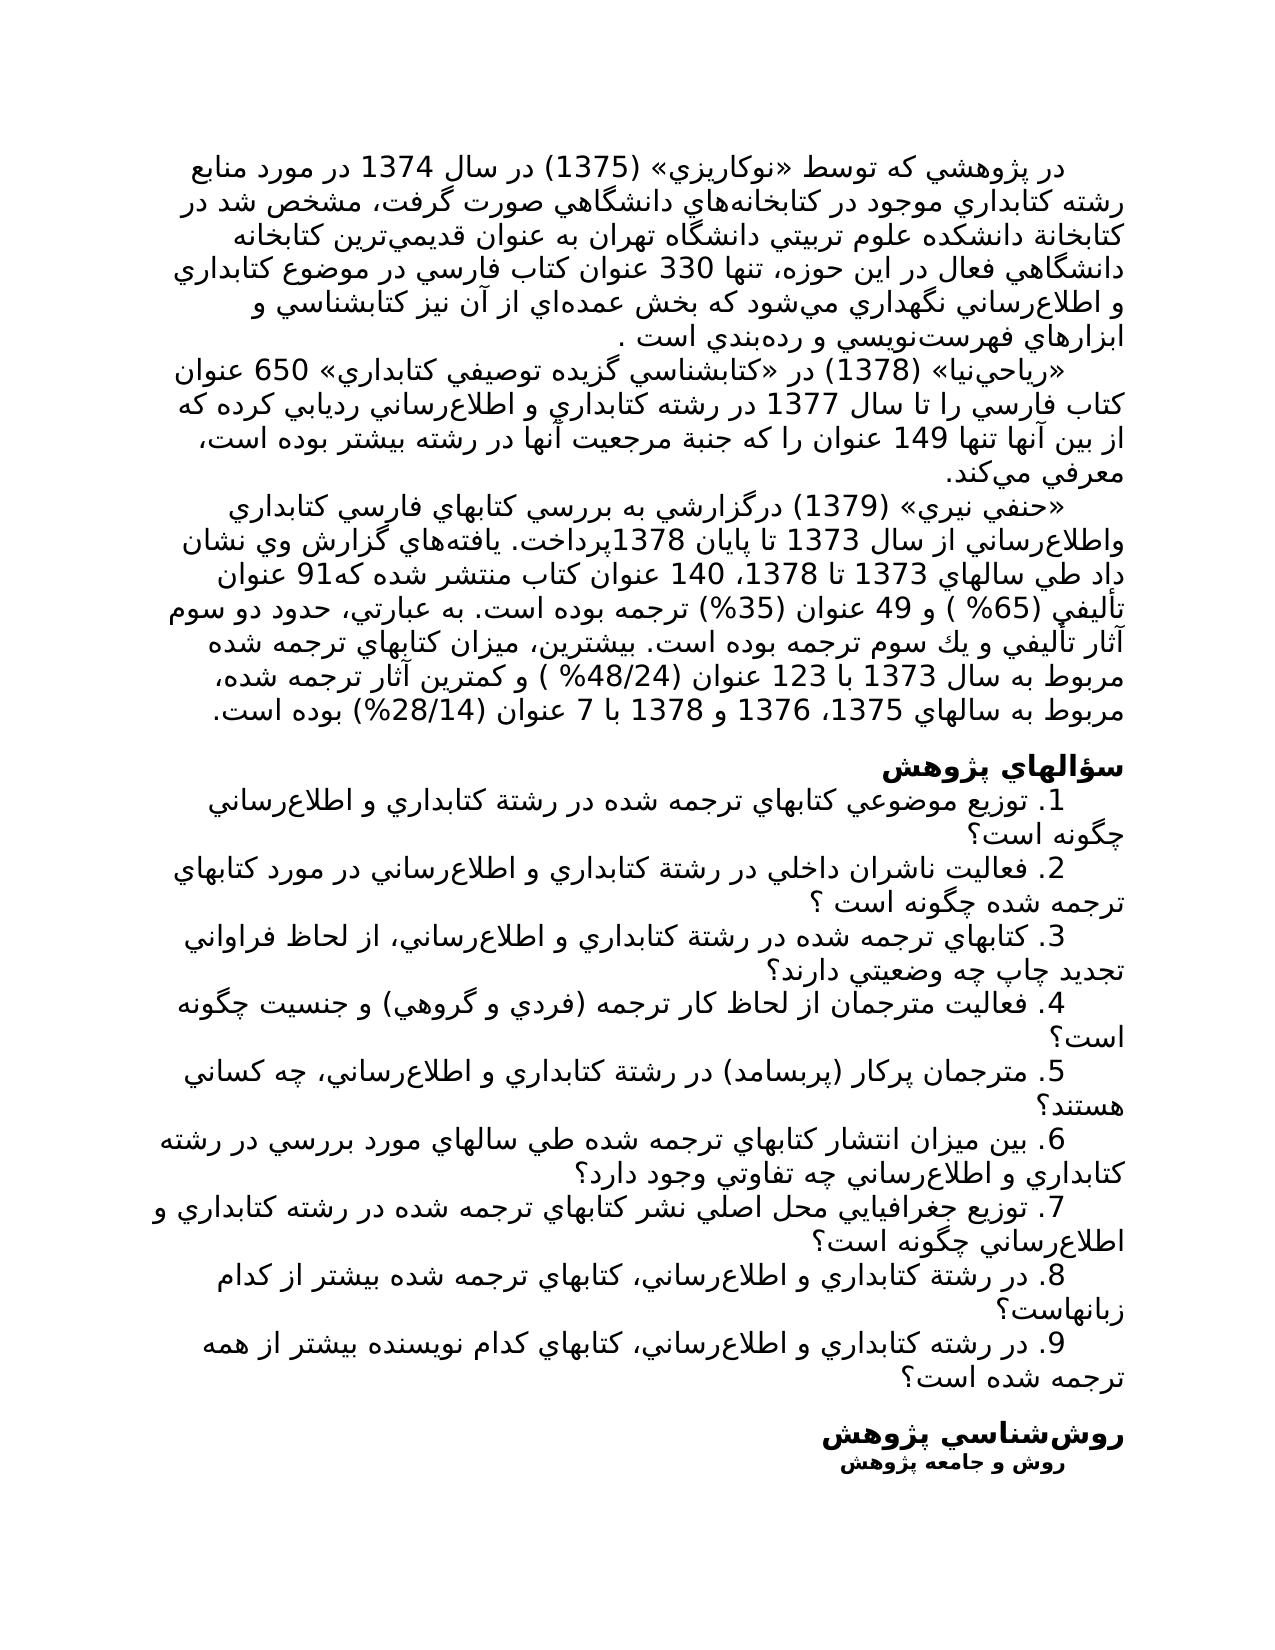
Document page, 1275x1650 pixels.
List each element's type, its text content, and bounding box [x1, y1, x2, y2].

text 9. در رشته كتابداري و اطلاع‌رساني، كتابهاي كدام نويسنده بيشتر از همه ترجمه شده است؟ [150, 1326, 1125, 1394]
text «رياحي‌نيا» (1378) در «كتابشناسي گزيده توصيفي كتابداري» 650 عنوان كتاب فارسي را تا سال 1377 در رشته كتابداري و اطلاع‌رساني رديابي كرده كه از بين آنها تنها 149 عنوان را كه جنبة مرجعيت آنها در رشته بيشتر بوده است، معرفي مي‌كند. [150, 354, 1125, 489]
text روش‌شناسي پژوهش [150, 1416, 1125, 1450]
text 4. فعاليت مترجمان از لحاظ كار ترجمه (فردي و گروهي) و جنسيت چگونه است؟ [150, 987, 1125, 1055]
text در پژوهشي كه توسط «نوكاريزي» (1375) در سال 1374 در مورد منابع رشته كتابداري موجود در كتابخانه‌هاي دانشگاهي صورت گرفت، مشخص شد در كتابخانة دانشكده علوم تربيتي دانشگاه تهران به عنوان قديمي‌ترين كتابخانه دانشگاهي فعال در اين حوزه، تنها 330 عنوان كتاب فارسي در موضوع كتابداري و اطلاع‌رساني نگهداري مي‌شود كه بخش عمده‌اي از آن نيز كتابشناسي و ابزارهاي فهرست‌نويسي و رده‌بندي است . [150, 150, 1125, 354]
text 6. بين ميزان انتشار كتابهاي ترجمه شده طي سالهاي مورد بررسي در رشته كتابداري و اطلاع‌رساني چه تفاوتي وجود دارد؟ [150, 1123, 1125, 1191]
text 3. كتابهاي ترجمه شده در رشتة كتابداري و اطلاع‌رساني، از لحاظ فراواني تجديد چاپ چه وضعيتي دارند؟ [150, 919, 1125, 987]
text روش و جامعه پژوهش [150, 1450, 1125, 1474]
text 5. مترجمان پركار (پربسامد) در رشتة كتابداري و اطلاع‌رساني، چه كساني هستند؟ [150, 1055, 1125, 1123]
text 1. توزيع موضوعي كتابهاي ترجمه شده در رشتة كتابداري و اطلاع‌رساني چگونه است؟ [150, 783, 1125, 851]
text «حنفي نيري» (1379) درگزارشي به بررسي كتابهاي فارسي كتابداري واطلاع‌رساني از سال 1373 تا پايان 1378پرداخت. يافته‌هاي گزارش وي نشان داد طي سالهاي 1373 تا 1378، 140 عنوان كتاب منتشر شده كه91 عنوان تأليفي (65% ) و 49 عنوان (35%) ترجمه بوده است. به عبارتي، حدود دو سوم آثار تأليفي و يك سوم ترجمه بوده است. بيشترين، ميزان كتابهاي ترجمه شده مربوط به سال 1373 با 123 عنوان (48/24% ) و كمترين آثار ترجمه شده، مربوط به سالهاي 1375، 1376 و 1378 با 7 عنوان (28/14%) بوده است. [150, 489, 1125, 727]
text 2. فعاليت ناشران داخلي در رشتة كتابداري و اطلاع‌رساني در مورد كتابهاي ترجمه شده چگونه است ؟ [150, 851, 1125, 919]
text سؤالهاي پژوهش [150, 749, 1125, 783]
text 8. در رشتة كتابداري و اطلاع‌رساني، كتابهاي ترجمه شده بيشتر از كدام زبانهاست؟ [150, 1258, 1125, 1326]
text 7. توزيع جغرافيايي محل اصلي نشر كتابهاي ترجمه شده در رشته كتابداري و اطلاع‌رساني چگونه است؟ [150, 1191, 1125, 1258]
